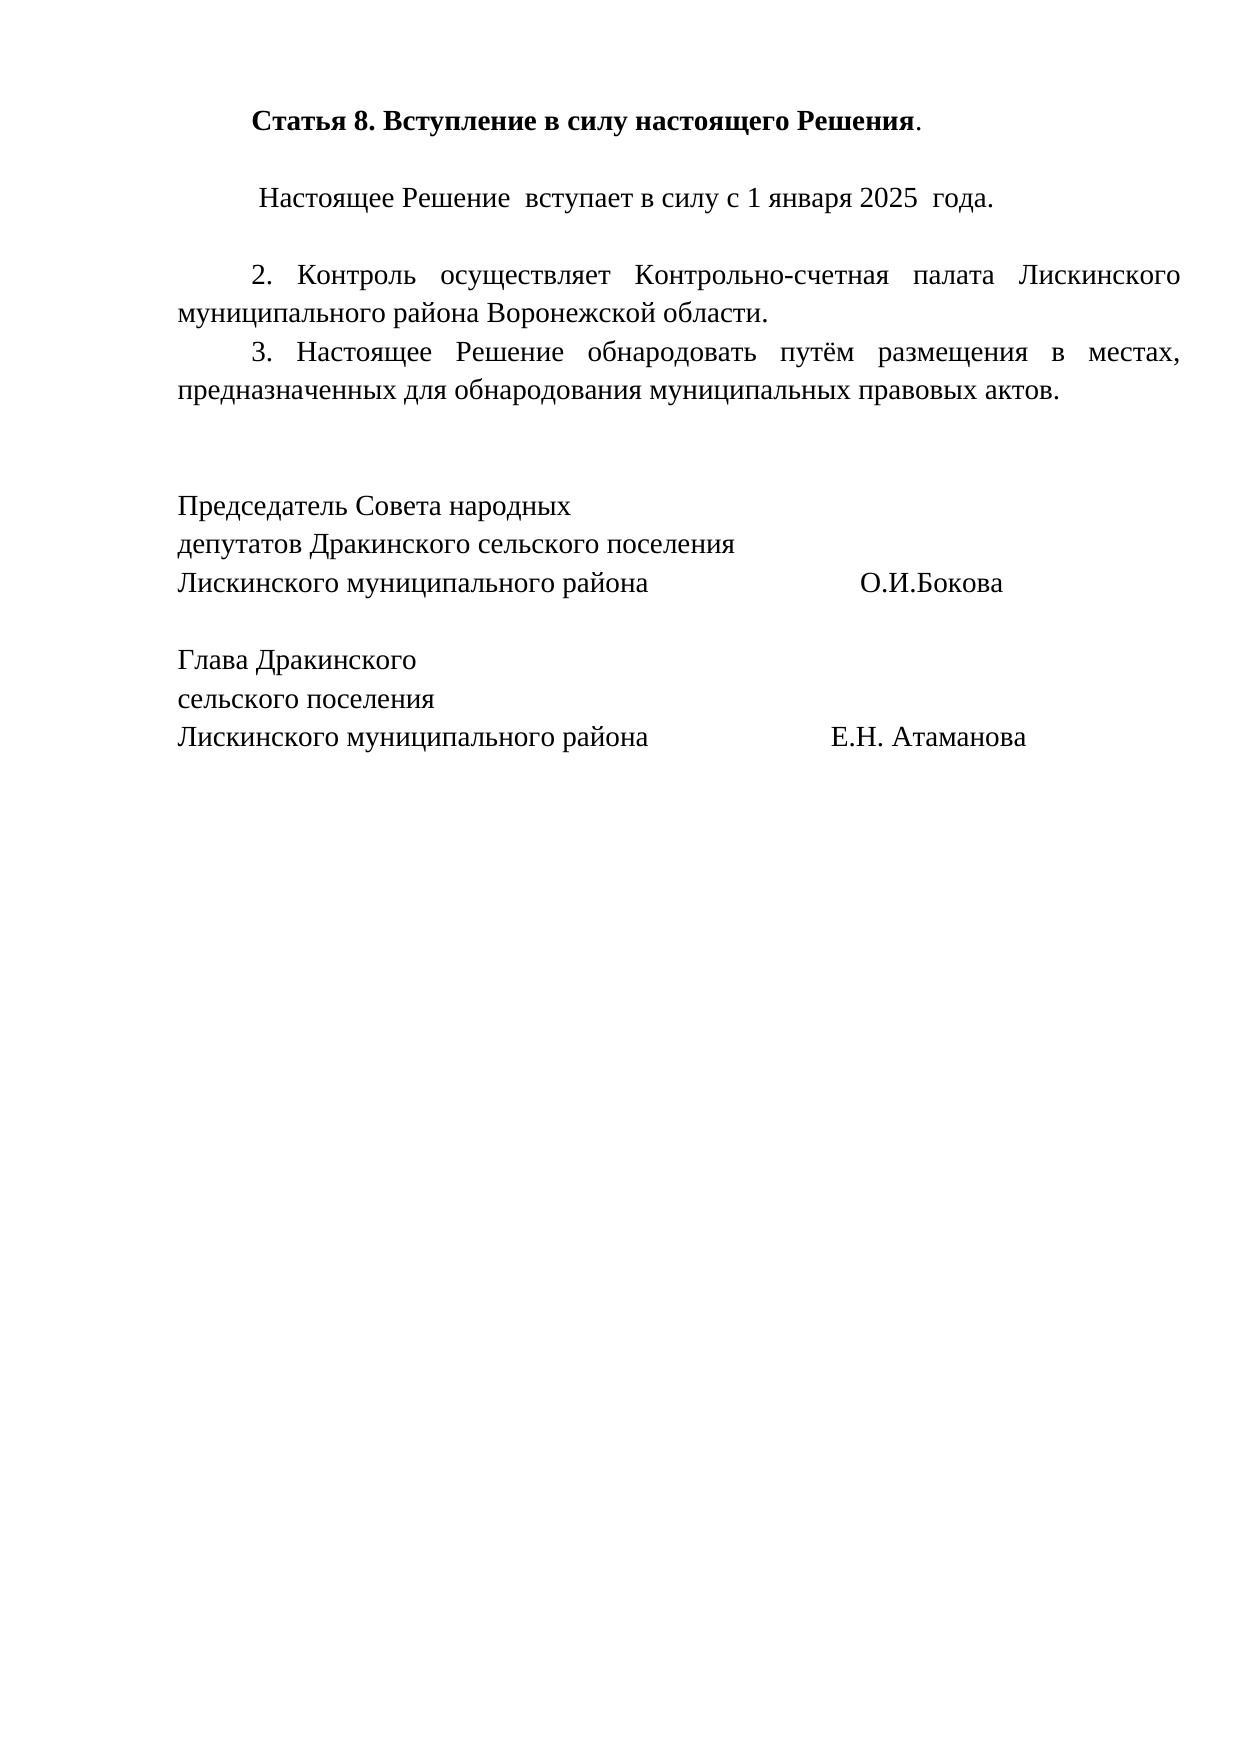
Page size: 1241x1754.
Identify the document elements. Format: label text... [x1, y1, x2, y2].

text 2. Контроль осуществляет Контрольно-счетная палата Лискинского муниципального района Воронежской области. [177, 257, 1181, 329]
text Лискинского муниципального района О.И.Бокова [177, 565, 1181, 599]
text сельского поселения [177, 681, 1181, 714]
text Лискинского муниципального района Е.Н. Атаманова [177, 719, 1181, 753]
text депутатов Дракинского сельского поселения [177, 527, 1181, 560]
text Председатель Совета народных [177, 488, 1181, 522]
text Глава Дракинского [177, 642, 1181, 676]
text Настоящее Решение вступает в силу с 1 января 2025 года. [177, 180, 1181, 213]
text Статья 8. Вступление в силу настоящего Решения. [177, 103, 1181, 136]
text 3. Настоящее Решение обнародовать путём размещения в местах, предназначенных для обнародования муниципальных правовых актов. [177, 334, 1181, 406]
